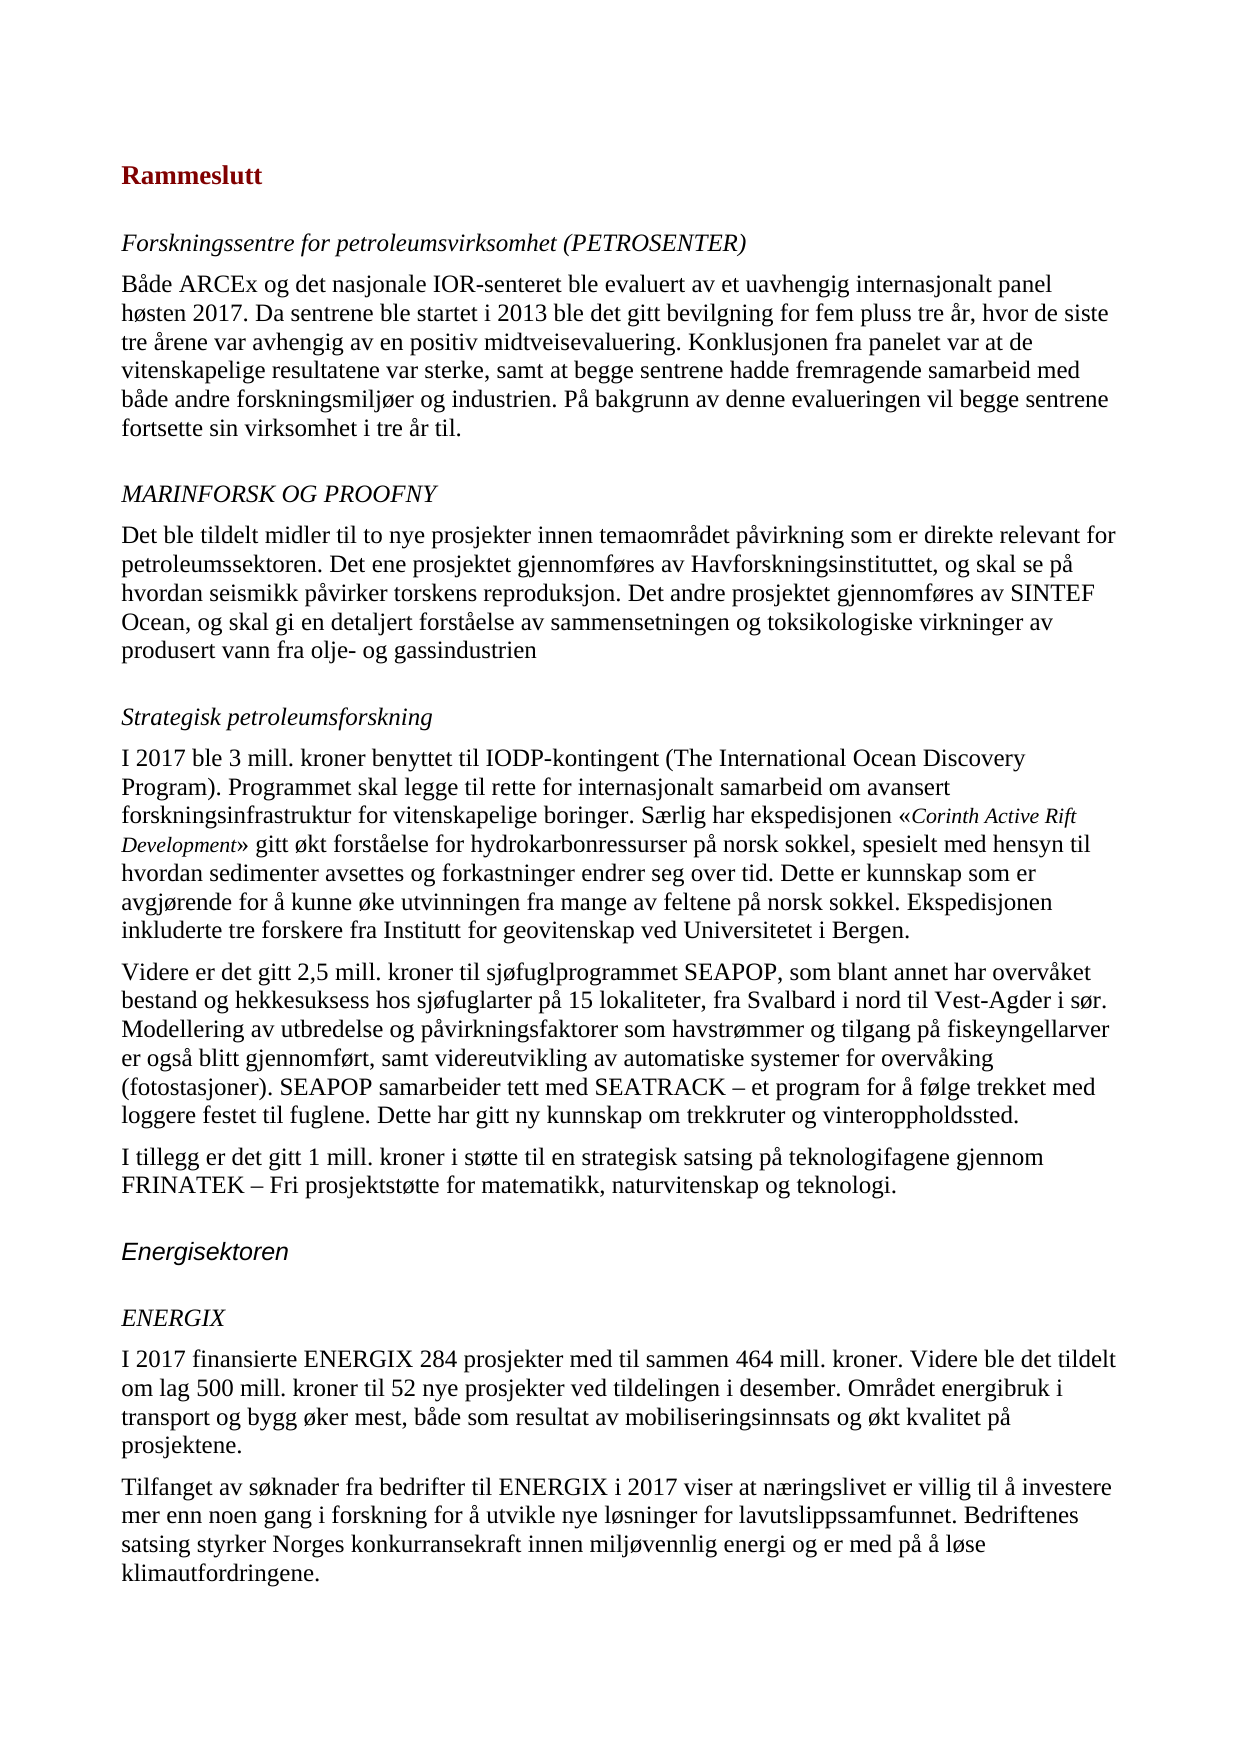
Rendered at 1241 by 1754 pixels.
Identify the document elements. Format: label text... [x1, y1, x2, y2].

text Strategisk petroleumsforskning [121, 702, 1119, 731]
text Både ARCEx og det nasjonale IOR-senteret ble evaluert av et uavhengig internasjonalt panel høsten 2017. Da sentrene ble startet i 2013 ble det gitt bevilgning for fem pluss tre år, hvor de siste tre årene var avhengig av en positiv midtveisevaluering. Konklusjonen fra panelet var at de vitenskapelige resultatene var sterke, samt at begge sentrene hadde fremragende samarbeid med både andre forskningsmiljøer og industrien. På bakgrunn av denne evalueringen vil begge sentrene fortsette sin virksomhet i tre år til. [121, 269, 1119, 442]
text MARINFORSK OG PROOFNY [121, 479, 1119, 508]
text Tilfanget av søknader fra bedrifter til ENERGIX i 2017 viser at næringslivet er villig til å investere mer enn noen gang i forskning for å utvikle nye løsninger for lavutslippssamfunnet. Bedriftenes satsing styrker Norges konkurransekraft innen miljøvennlig energi og er med på å løse klimautfordringene. [121, 1472, 1119, 1587]
text Forskningssentre for petroleumsvirksomhet (PETROSENTER) [121, 228, 1119, 257]
text Videre er det gitt 2,5 mill. kroner til sjøfuglprogrammet SEAPOP, som blant annet har overvåket bestand og hekkesuksess hos sjøfuglarter på 15 lokaliteter, fra Svalbard i nord til Vest-Agder i sør. Modellering av utbredelse og påvirkningsfaktorer som havstrømmer og tilgang på fiskeyngellarver er også blitt gjennomført, samt videreutvikling av automatiske systemer for overvåking (fotostasjoner). SEAPOP samarbeider tett med SEATRACK – et program for å følge trekket med loggere festet til fuglene. Dette har gitt ny kunnskap om trekkruter og vinteroppholdssted. [121, 957, 1119, 1129]
text I 2017 finansierte ENERGIX 284 prosjekter med til sammen 464 mill. kroner. Videre ble det tildelt om lag 500 mill. kroner til 52 nye prosjekter ved tildelingen i desember. Området energibruk i transport og bygg øker mest, både som resultat av mobiliseringsinnsats og økt kvalitet på prosjektene. [121, 1344, 1119, 1459]
text I 2017 ble 3 mill. kroner benyttet til IODP-kontingent (The International Ocean Discovery Program). Programmet skal legge til rette for internasjonalt samarbeid om avansert forskningsinfrastruktur for vitenskapelige boringer. Særlig har ekspedisjonen «Corinth Active Rift Development» gitt økt forståelse for hydrokarbonressurser på norsk sokkel, spesielt med hensyn til hvordan sedimenter avsettes og forkastninger endrer seg over tid. Dette er kunnskap som er avgjørende for å kunne øke utvinningen fra mange av feltene på norsk sokkel. Ekspedisjonen inkluderte tre forskere fra Institutt for geovitenskap ved Universitetet i Bergen. [121, 743, 1119, 944]
text ENERGIX [121, 1303, 1119, 1332]
text Det ble tildelt midler til to nye prosjekter innen temaområdet påvirkning som er direkte relevant for petroleumssektoren. Det ene prosjektet gjennomføres av Havforskningsinstituttet, og skal se på hvordan seismikk påvirker torskens reproduksjon. Det andre prosjektet gjennomføres av SINTEF Ocean, og skal gi en detaljert forståelse av sammensetningen og toksikologiske virkninger av produsert vann fra olje- og gassindustrien [121, 521, 1119, 664]
text I tillegg er det gitt 1 mill. kroner i støtte til en strategisk satsing på teknologifagene gjennom FRINATEK – Fri prosjektstøtte for matematikk, naturvitenskap og teknologi. [121, 1142, 1119, 1199]
text Energisektoren [121, 1237, 1119, 1266]
text Rammeslutt [121, 159, 1119, 191]
